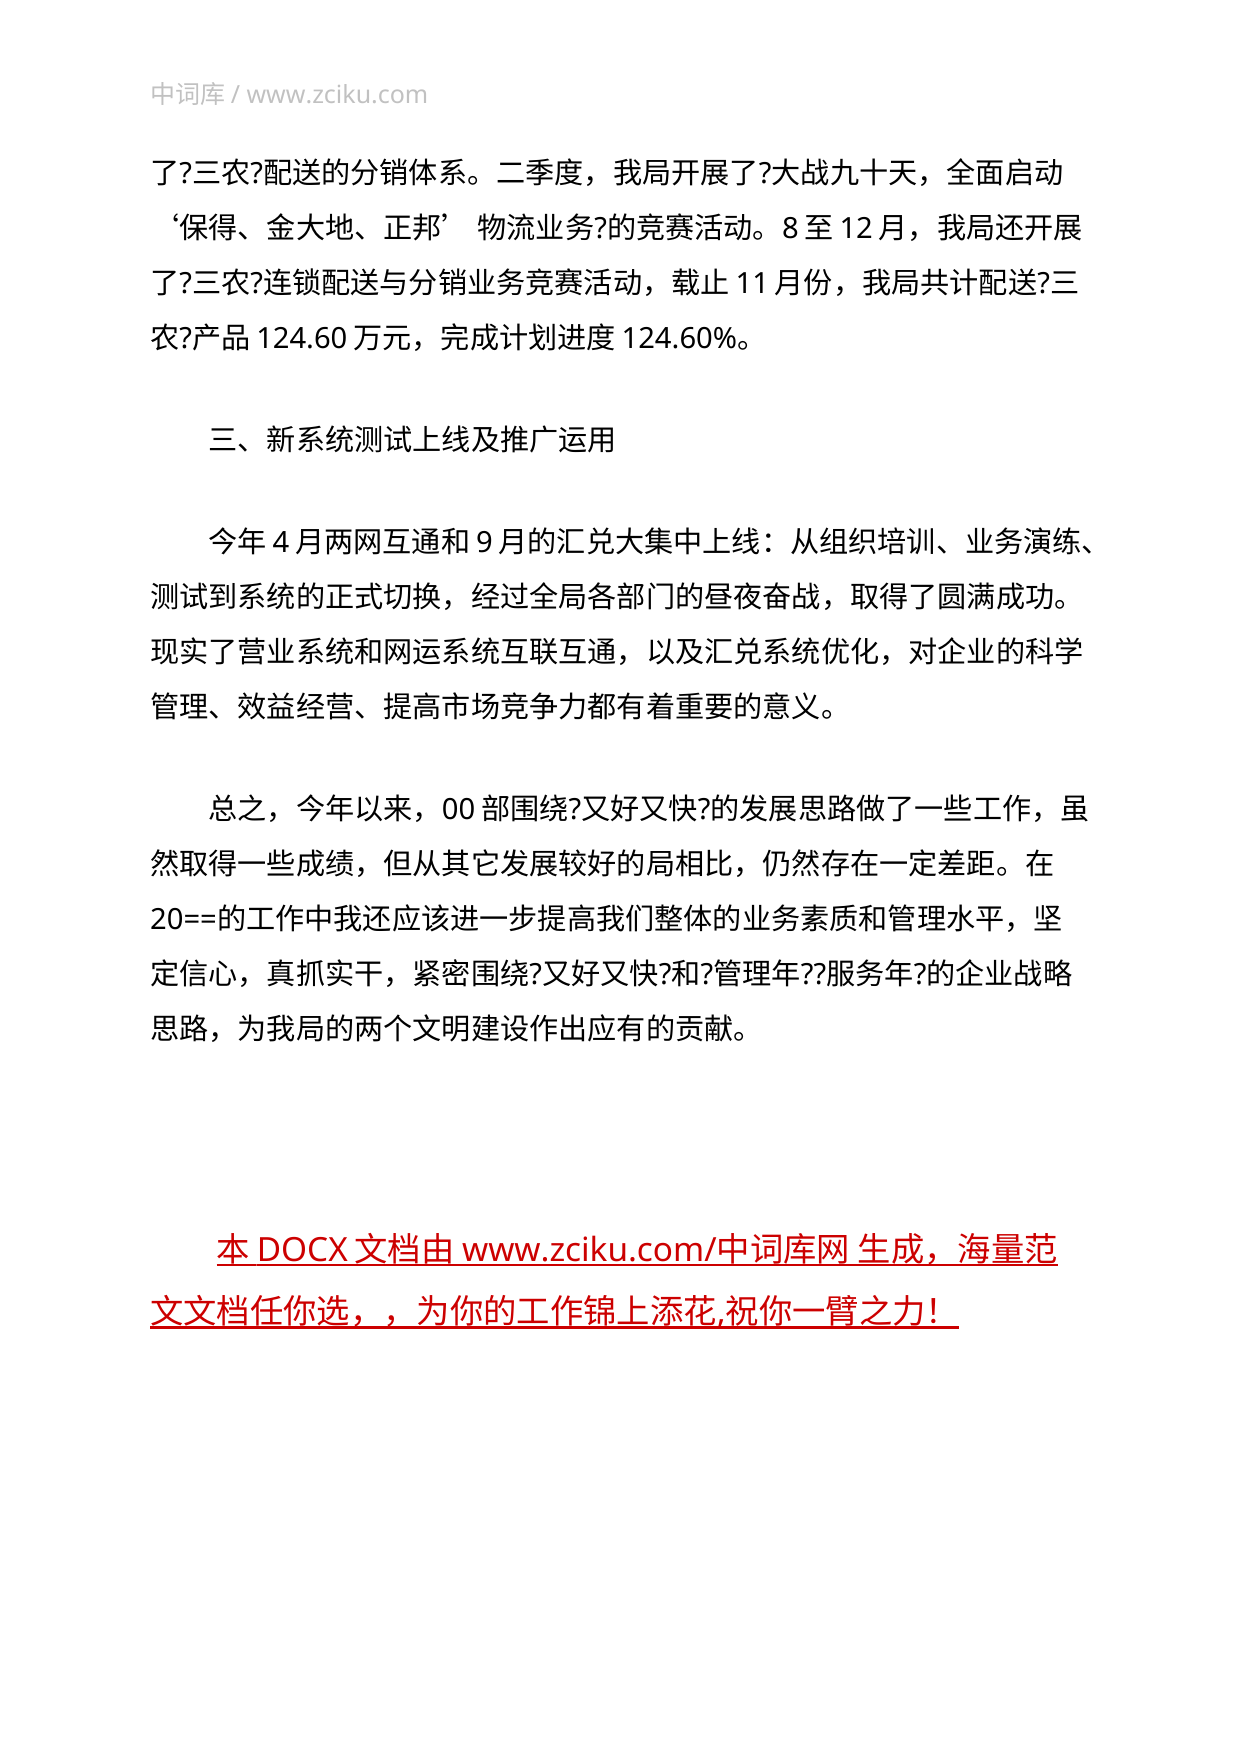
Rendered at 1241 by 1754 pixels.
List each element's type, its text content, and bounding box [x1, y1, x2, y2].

text 总之，今年以来，00部围绕?又好又快?的发展思路做了一些工作，虽然取得一些成绩，但从其它发展较好的局相比，仍然存在一定差距。在20==的工作中我还应该进一步提高我们整体的业务素质和管理水平，坚定信心，真抓实干，紧密围绕?又好又快?和?管理年??服务年?的企业战略思路，为我局的两个文明建设作出应有的贡献。 [150, 785, 1090, 1047]
text 本DOCX文档由 www.zciku.com/中词库网 生成，海量范文文档任你选，，为你的工作锦上添花,祝你一臂之力！ [150, 1222, 1090, 1334]
text 三、新系统测试上线及推广运用 [150, 417, 1090, 459]
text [150, 150, 1090, 357]
text 今年4月两网互通和9月的汇兑大集中上线：从组织培训、业务演练、测试到系统的正式切换，经过全局各部门的昼夜奋战，取得了圆满成功。现实了营业系统和网运系统互联互通，以及汇兑系统优化，对企业的科学管理、效益经营、提高市场竞争力都有着重要的意义。 [150, 519, 1090, 726]
